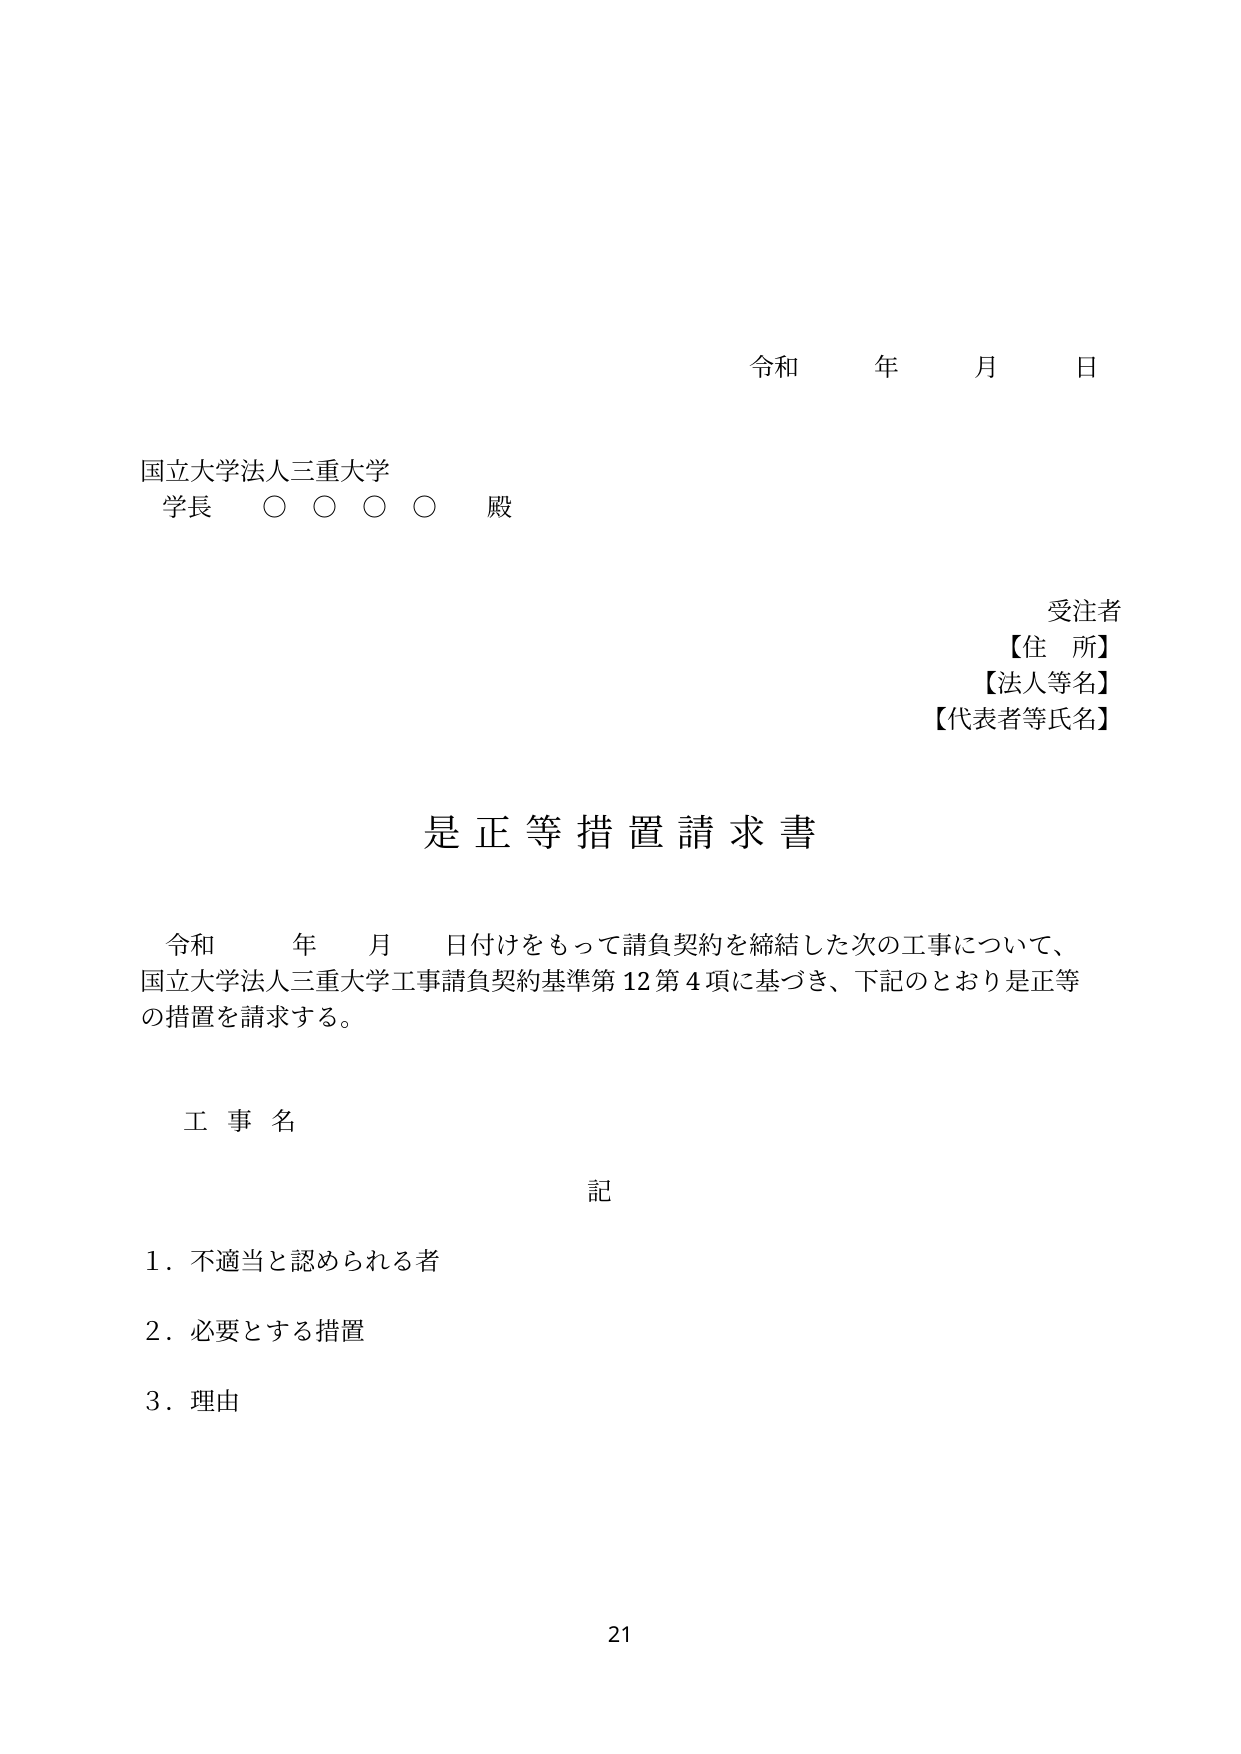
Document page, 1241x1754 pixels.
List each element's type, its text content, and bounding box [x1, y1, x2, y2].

text 【代表者等氏名】 [118, 699, 1122, 735]
text １．不適当と認められる者 [140, 1241, 1081, 1277]
text 是正等措置請求書 [118, 803, 1122, 857]
text 令和 年 月 日付けをもって請負契約を締結した次の工事について、国立大学法人三重大学工事請負契約基準第12第4項に基づき、下記のとおり是正等の措置を請求する。 [140, 925, 1081, 1033]
text 【住所】 [118, 627, 1122, 663]
text 【法人等名】 [118, 663, 1122, 699]
text 令和 年 月 日 [118, 347, 1099, 383]
text 記 [118, 1171, 1081, 1207]
text 国立大学法人三重大学 [140, 452, 1099, 487]
text 工事名 [184, 1101, 1081, 1137]
text ２．必要とする措置 [140, 1311, 1081, 1347]
text 学長 ○ ○ ○ ○ 殿 [162, 487, 1122, 523]
text ３．理由 [140, 1381, 1081, 1417]
text 受注者 [118, 592, 1122, 627]
